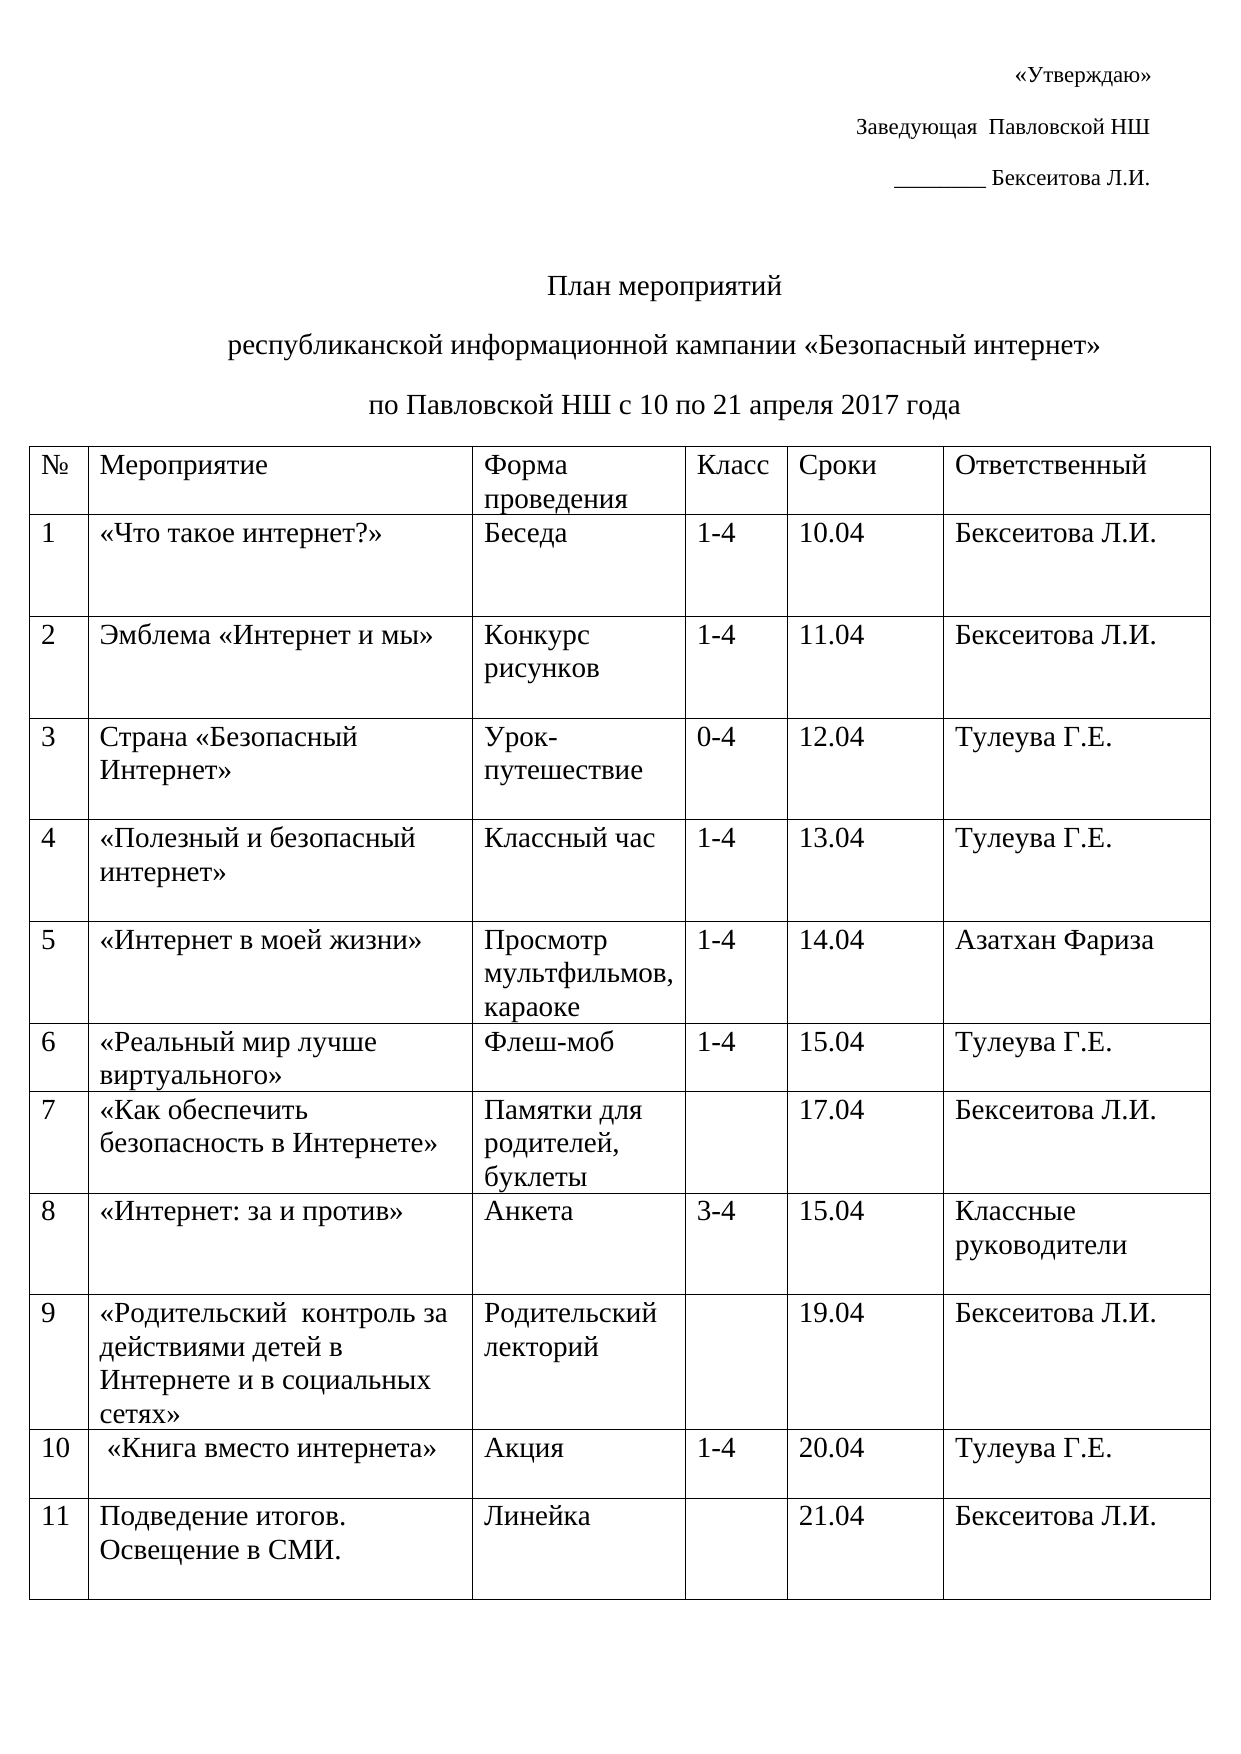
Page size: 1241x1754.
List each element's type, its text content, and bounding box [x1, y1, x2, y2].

text ________ Бексеитова Л.И. [177, 164, 1152, 190]
table_header Форма проведения [473, 447, 685, 514]
table_cell Бексеитова Л.И. [944, 1092, 1210, 1192]
table_cell 10 [30, 1430, 88, 1497]
table_cell 0-4 [686, 719, 787, 819]
table_cell «Полезный и безопасный интернет» [89, 820, 472, 921]
table_cell Беседа [473, 515, 685, 616]
table_cell 21.04 [788, 1499, 943, 1599]
table_cell 1 [30, 515, 88, 616]
table_cell 9 [30, 1295, 88, 1429]
table_cell 11.04 [788, 617, 943, 718]
table_header Сроки [788, 447, 943, 514]
table_cell Тулеува Г.Е. [944, 820, 1210, 921]
table_cell «Что такое интернет?» [89, 515, 472, 616]
table_cell Тулеува Г.Е. [944, 1024, 1210, 1091]
table_cell 15.04 [788, 1024, 943, 1091]
table_cell [686, 1092, 787, 1192]
table_cell Тулеува Г.Е. [944, 1430, 1210, 1497]
text «Утверждаю» [177, 59, 1152, 88]
table_cell Тулеува Г.Е. [944, 719, 1210, 819]
table_cell «Как обеспечить безопасность в Интернете» [89, 1092, 472, 1192]
table_cell «Родительский контроль за действиями детей в Интернете и в социальных сетях» [89, 1295, 472, 1429]
table_cell [686, 1499, 787, 1599]
table_cell 3-4 [686, 1194, 787, 1294]
table_cell 2 [30, 617, 88, 718]
table_cell Бексеитова Л.И. [944, 1295, 1210, 1429]
table_cell Классные руководители [944, 1194, 1210, 1294]
table_cell 3 [30, 719, 88, 819]
table_cell Бексеитова Л.И. [944, 617, 1210, 718]
table_cell 8 [30, 1194, 88, 1294]
table_cell Родительский лекторий [473, 1295, 685, 1429]
table_cell Эмблема «Интернет и мы» [89, 617, 472, 718]
table_cell Анкета [473, 1194, 685, 1294]
table_cell Флеш-моб [473, 1024, 685, 1091]
table_cell 14.04 [788, 922, 943, 1023]
table_cell Классный час [473, 820, 685, 921]
text Заведующая Павловской НШ [177, 113, 1152, 139]
table_cell 7 [30, 1092, 88, 1192]
text по Павловской НШ с 10 по 21 апреля 2017 года [177, 387, 1152, 420]
table_cell Конкурс рисунков [473, 617, 685, 718]
table_cell 1-4 [686, 1430, 787, 1497]
table_header Класс [686, 447, 787, 514]
table_cell 13.04 [788, 820, 943, 921]
table_cell Бексеитова Л.И. [944, 515, 1210, 616]
table_cell 1-4 [686, 617, 787, 718]
text План мероприятий [177, 268, 1152, 302]
table_cell Линейка [473, 1499, 685, 1599]
table_cell 4 [30, 820, 88, 921]
table_cell Памятки для родителей, буклеты [473, 1092, 685, 1192]
table_cell Акция [473, 1430, 685, 1497]
table_cell 12.04 [788, 719, 943, 819]
table_cell 15.04 [788, 1194, 943, 1294]
text республиканской информационной кампании «Безопасный интернет» [177, 327, 1152, 361]
table_cell [686, 1295, 787, 1429]
table_cell 1-4 [686, 515, 787, 616]
table_cell 6 [30, 1024, 88, 1091]
table_cell 19.04 [788, 1295, 943, 1429]
table_cell 11 [30, 1499, 88, 1599]
table_header Мероприятие [89, 447, 472, 514]
table_cell 1-4 [686, 922, 787, 1023]
table_header Ответственный [944, 447, 1210, 514]
table_cell Подведение итогов. Освещение в СМИ. [89, 1499, 472, 1599]
table_cell 20.04 [788, 1430, 943, 1497]
table_cell «Реальный мир лучше виртуального» [89, 1024, 472, 1091]
table_cell 17.04 [788, 1092, 943, 1192]
table_cell 1-4 [686, 820, 787, 921]
table_cell Урок-путешествие [473, 719, 685, 819]
table_cell 10.04 [788, 515, 943, 616]
table_cell «Интернет в моей жизни» [89, 922, 472, 1023]
table_cell Просмотр мультфильмов, караоке [473, 922, 685, 1023]
table_cell Азатхан Фариза [944, 922, 1210, 1023]
table_cell 1-4 [686, 1024, 787, 1091]
table_cell 5 [30, 922, 88, 1023]
table_cell «Интернет: за и против» [89, 1194, 472, 1294]
table_cell Страна «Безопасный Интернет» [89, 719, 472, 819]
table_cell «Книга вместо интернета» [89, 1430, 472, 1497]
table_cell Бексеитова Л.И. [944, 1499, 1210, 1599]
table_header № [30, 447, 88, 514]
